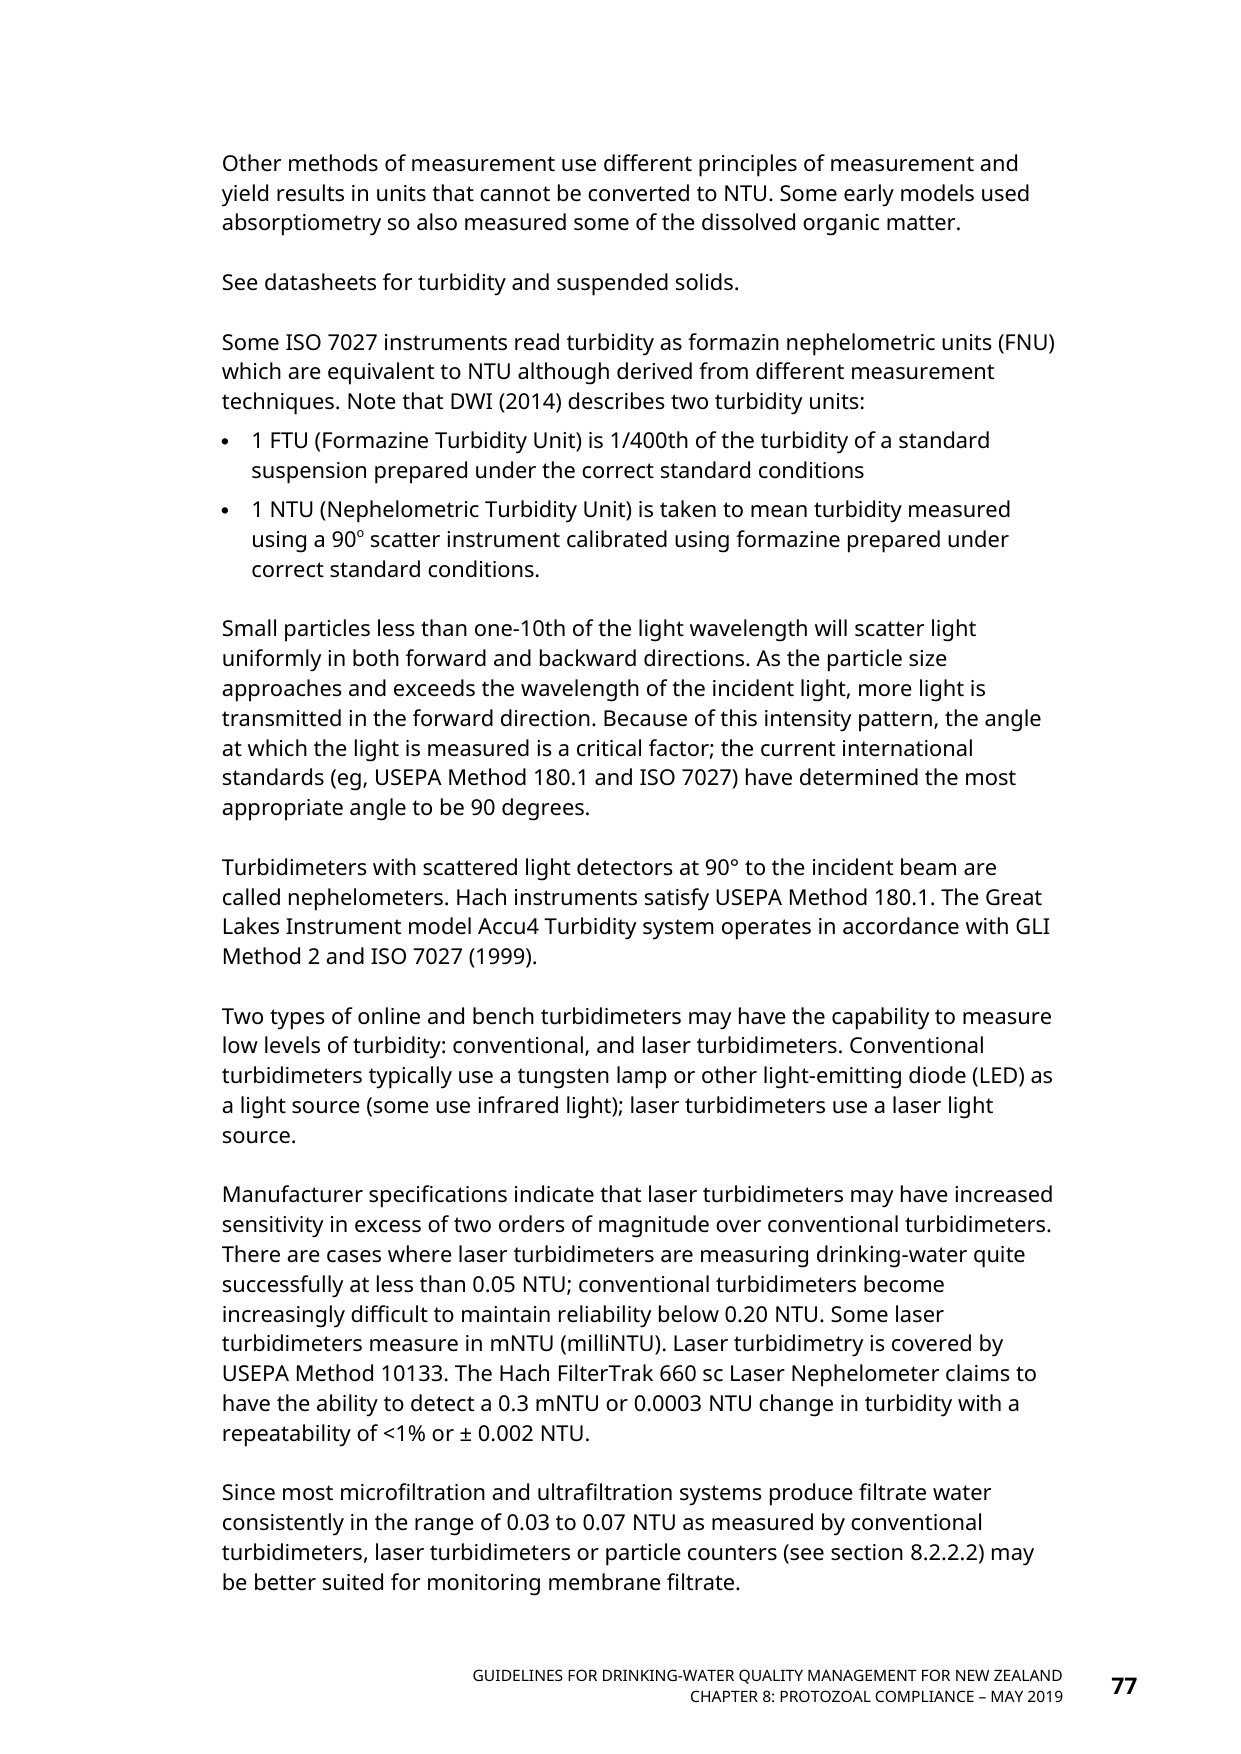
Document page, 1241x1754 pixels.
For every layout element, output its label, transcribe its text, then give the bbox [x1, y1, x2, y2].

text 1 FTU (Formazine Turbidity Unit) is 1/400th of the turbidity of a standard suspension prepared under the correct standard conditions [222, 425, 1063, 485]
text Manufacturer specifications indicate that laser turbidimeters may have increased sensitivity in excess of two orders of magnitude over conventional turbidimeters. There are cases where laser turbidimeters are measuring drinking-water quite successfully at less than 0.05 NTU; conventional turbidimeters become increasingly difficult to maintain reliability below 0.20 NTU. Some laser turbidimeters measure in mNTU (milliNTU). Laser turbidimetry is covered by USEPA Method 10133. The Hach FilterTrak 660 sc Laser Nephelometer claims to have the ability to detect a 0.3 mNTU or 0.0003 NTU change in turbidity with a repeatability of <1% or ± 0.002 NTU. [222, 1179, 1063, 1447]
text Small particles less than one-10th of the light wavelength will scatter light uniformly in both forward and backward directions. As the particle size approaches and exceeds the wavelength of the incident light, more light is transmitted in the forward direction. Because of this intensity pattern, the angle at which the light is measured is a critical factor; the current international standards (eg, USEPA Method 180.1 and ISO 7027) have determined the most appropriate angle to be 90 degrees. [222, 613, 1063, 822]
text 1 NTU (Nephelometric Turbidity Unit) is taken to mean turbidity measured using a 90o scatter instrument calibrated using formazine prepared under correct standard conditions. [222, 494, 1063, 583]
text Two types of online and bench turbidimeters may have the capability to measure low levels of turbidity: conventional, and laser turbidimeters. Conventional turbidimeters typically use a tungsten lamp or other light-emitting diode (LED) as a light source (some use infrared light); laser turbidimeters use a laser light source. [222, 1001, 1063, 1149]
text Some ISO 7027 instruments read turbidity as formazin nephelometric units (FNU) which are equivalent to NTU although derived from different measurement techniques. Note that DWI (2014) describes two turbidity units: [222, 326, 1063, 416]
text See datasheets for turbidity and suspended solids. [222, 267, 1063, 297]
text Turbidimeters with scattered light detectors at 90° to the incident beam are called nephelometers. Hach instruments satisfy USEPA Method 180.1. The Great Lakes Instrument model Accu4 Turbidity system operates in accordance with GLI Method 2 and ISO 7027 (1999). [222, 852, 1063, 971]
text Since most microfiltration and ultrafiltration systems produce filtrate water consistently in the range of 0.03 to 0.07 NTU as measured by conventional turbidimeters, laser turbidimeters or particle counters (see section 8.2.2.2) may be better suited for monitoring membrane filtrate. [222, 1477, 1063, 1596]
